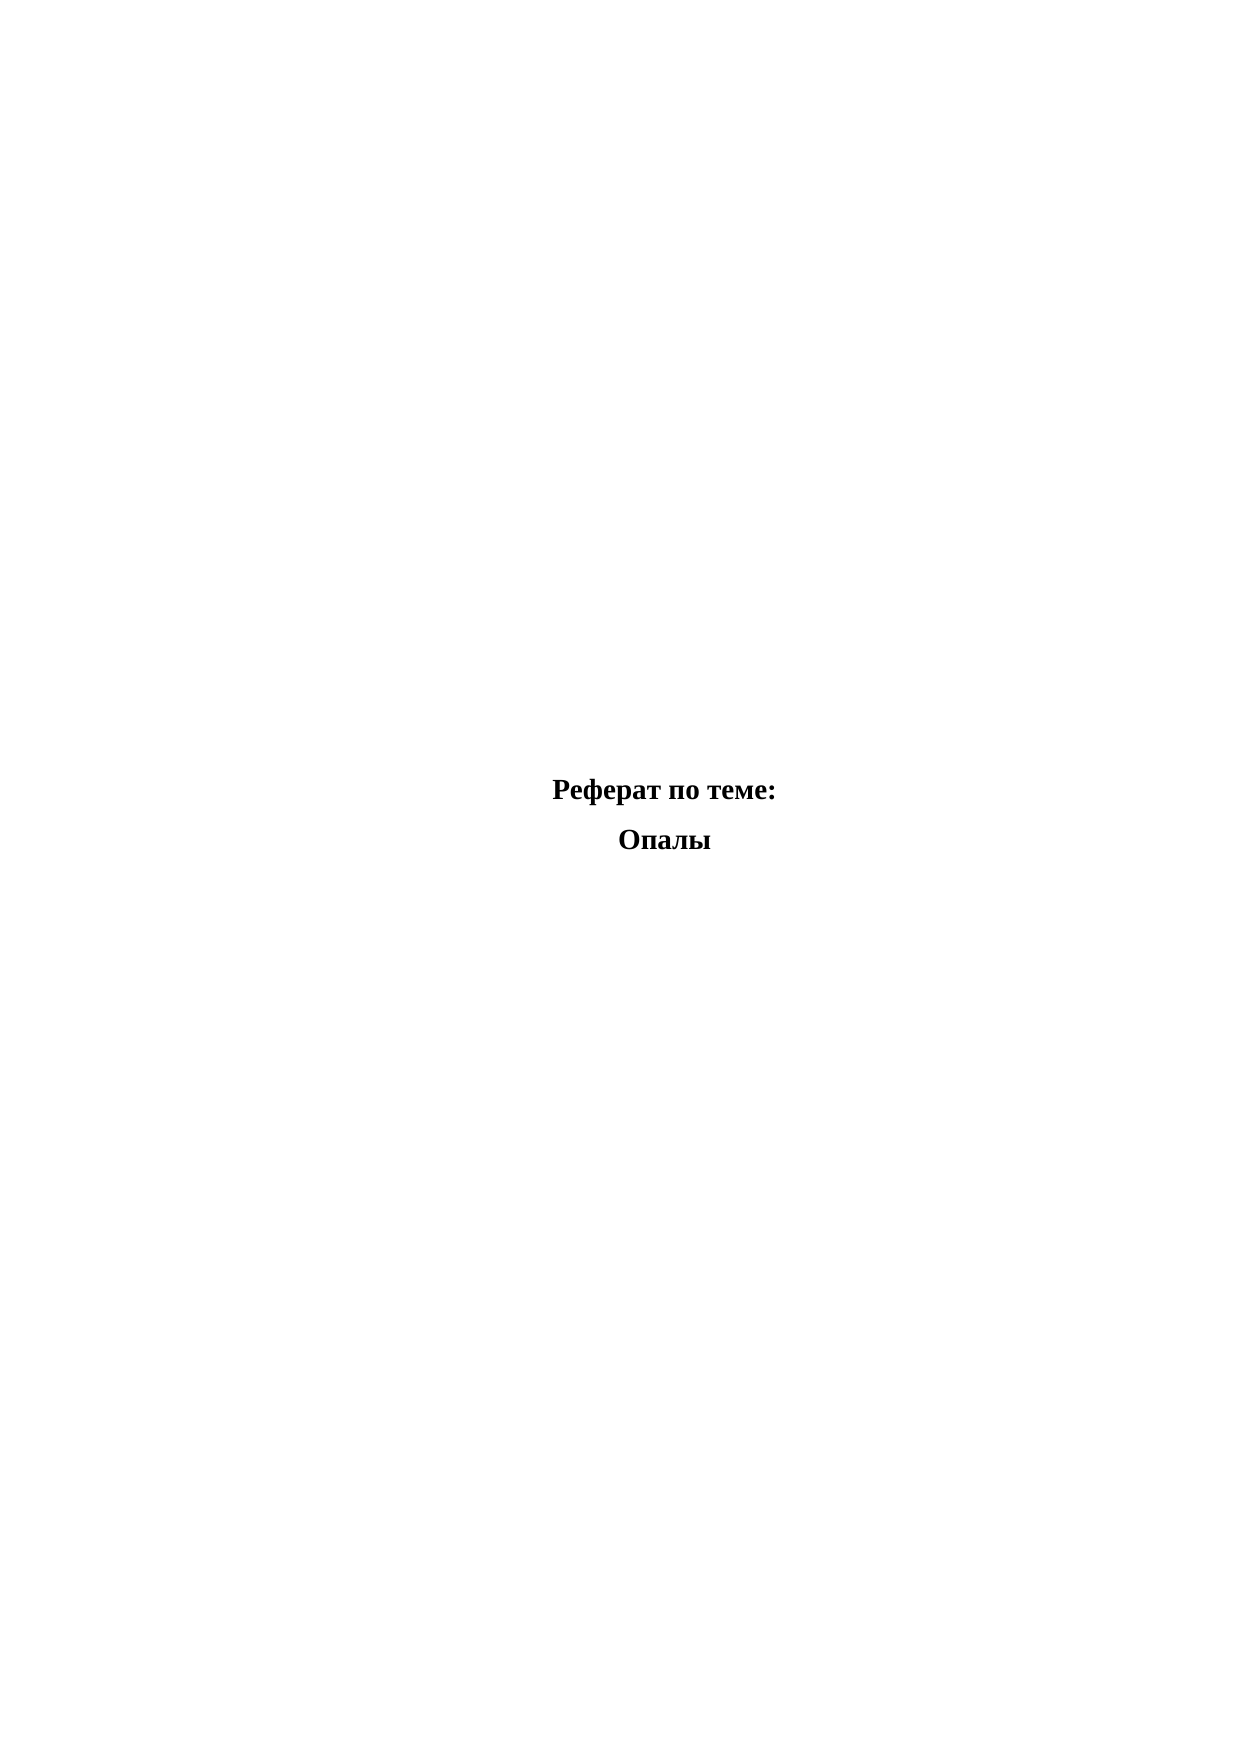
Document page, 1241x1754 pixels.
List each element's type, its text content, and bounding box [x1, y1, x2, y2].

text Реферат по теме: [177, 772, 1152, 806]
text Опалы [177, 822, 1152, 856]
